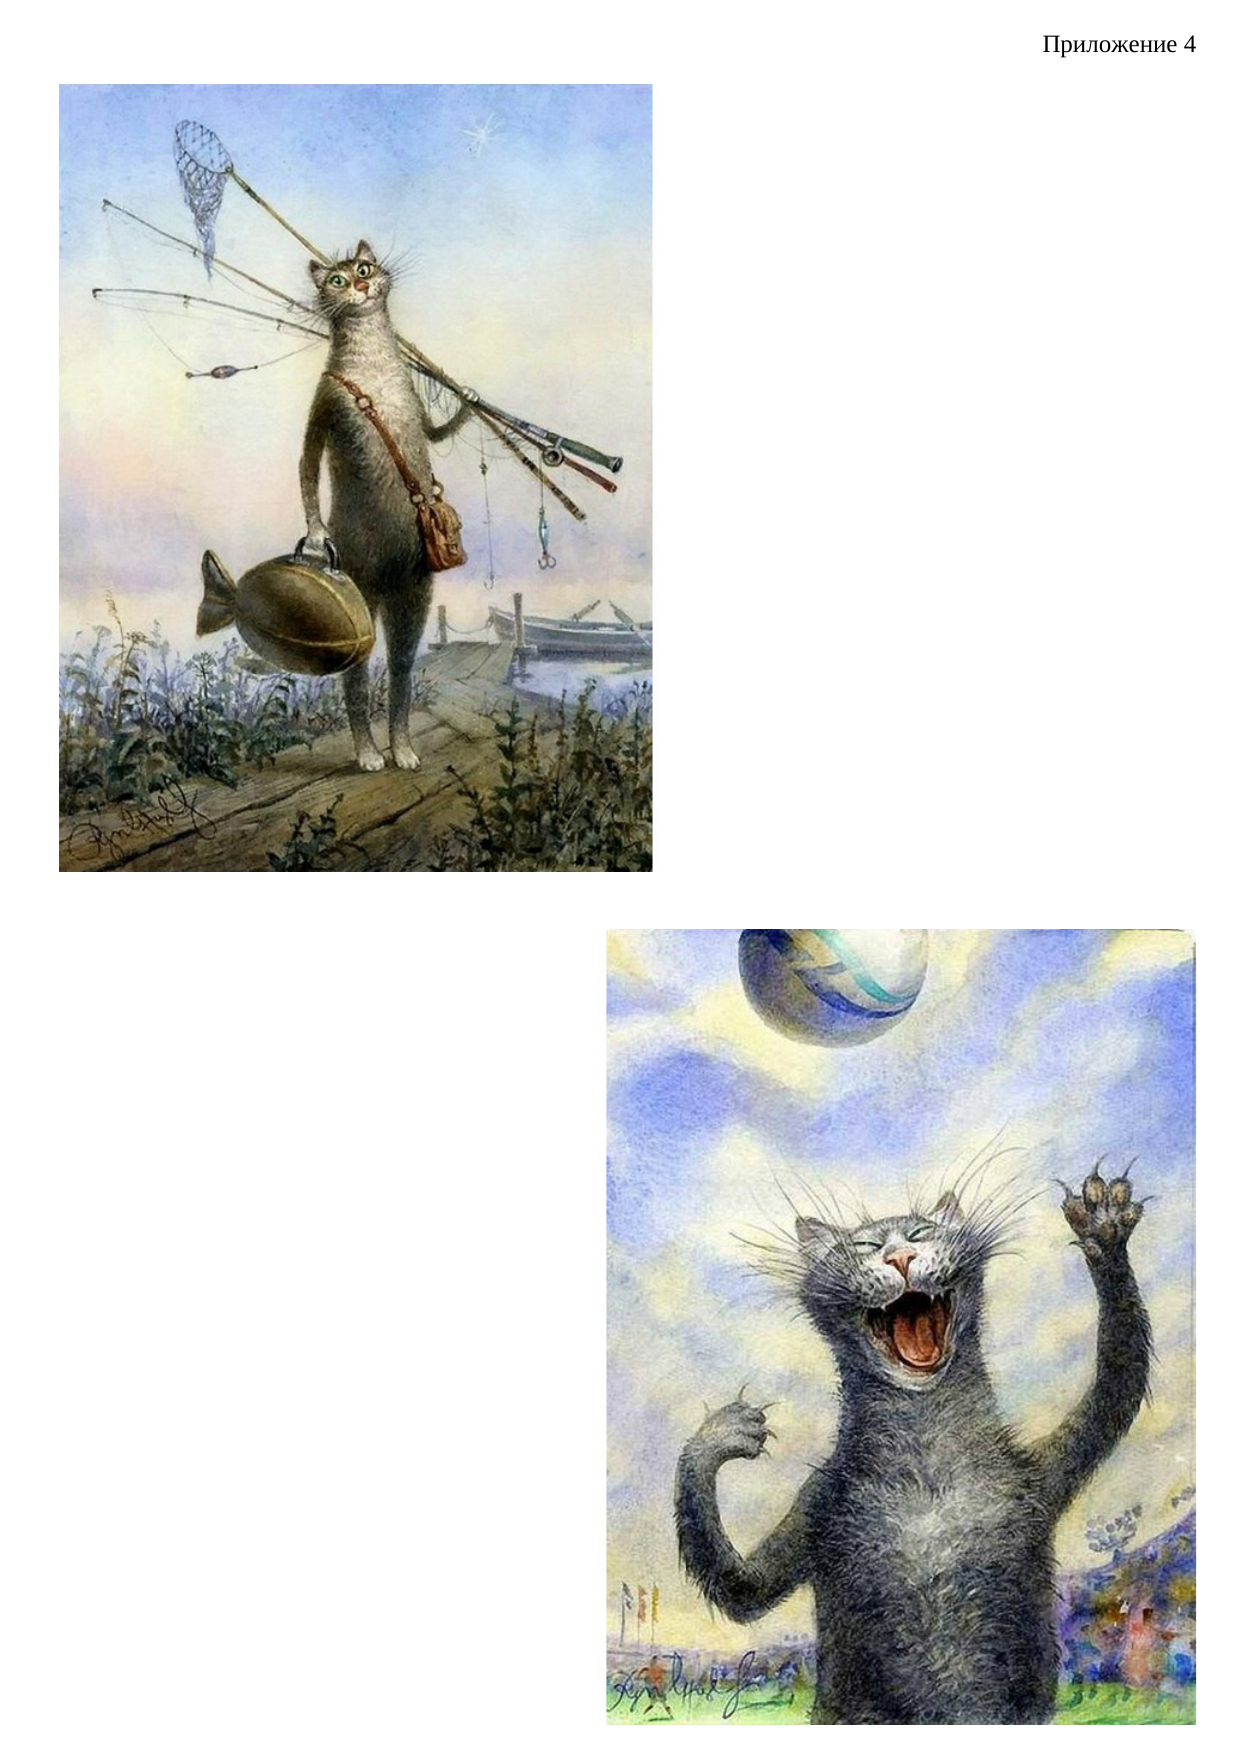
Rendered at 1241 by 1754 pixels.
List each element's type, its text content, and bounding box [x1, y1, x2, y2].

picture [59, 84, 658, 872]
picture [598, 929, 1197, 1725]
text Приложение 4 [59, 29, 1196, 58]
